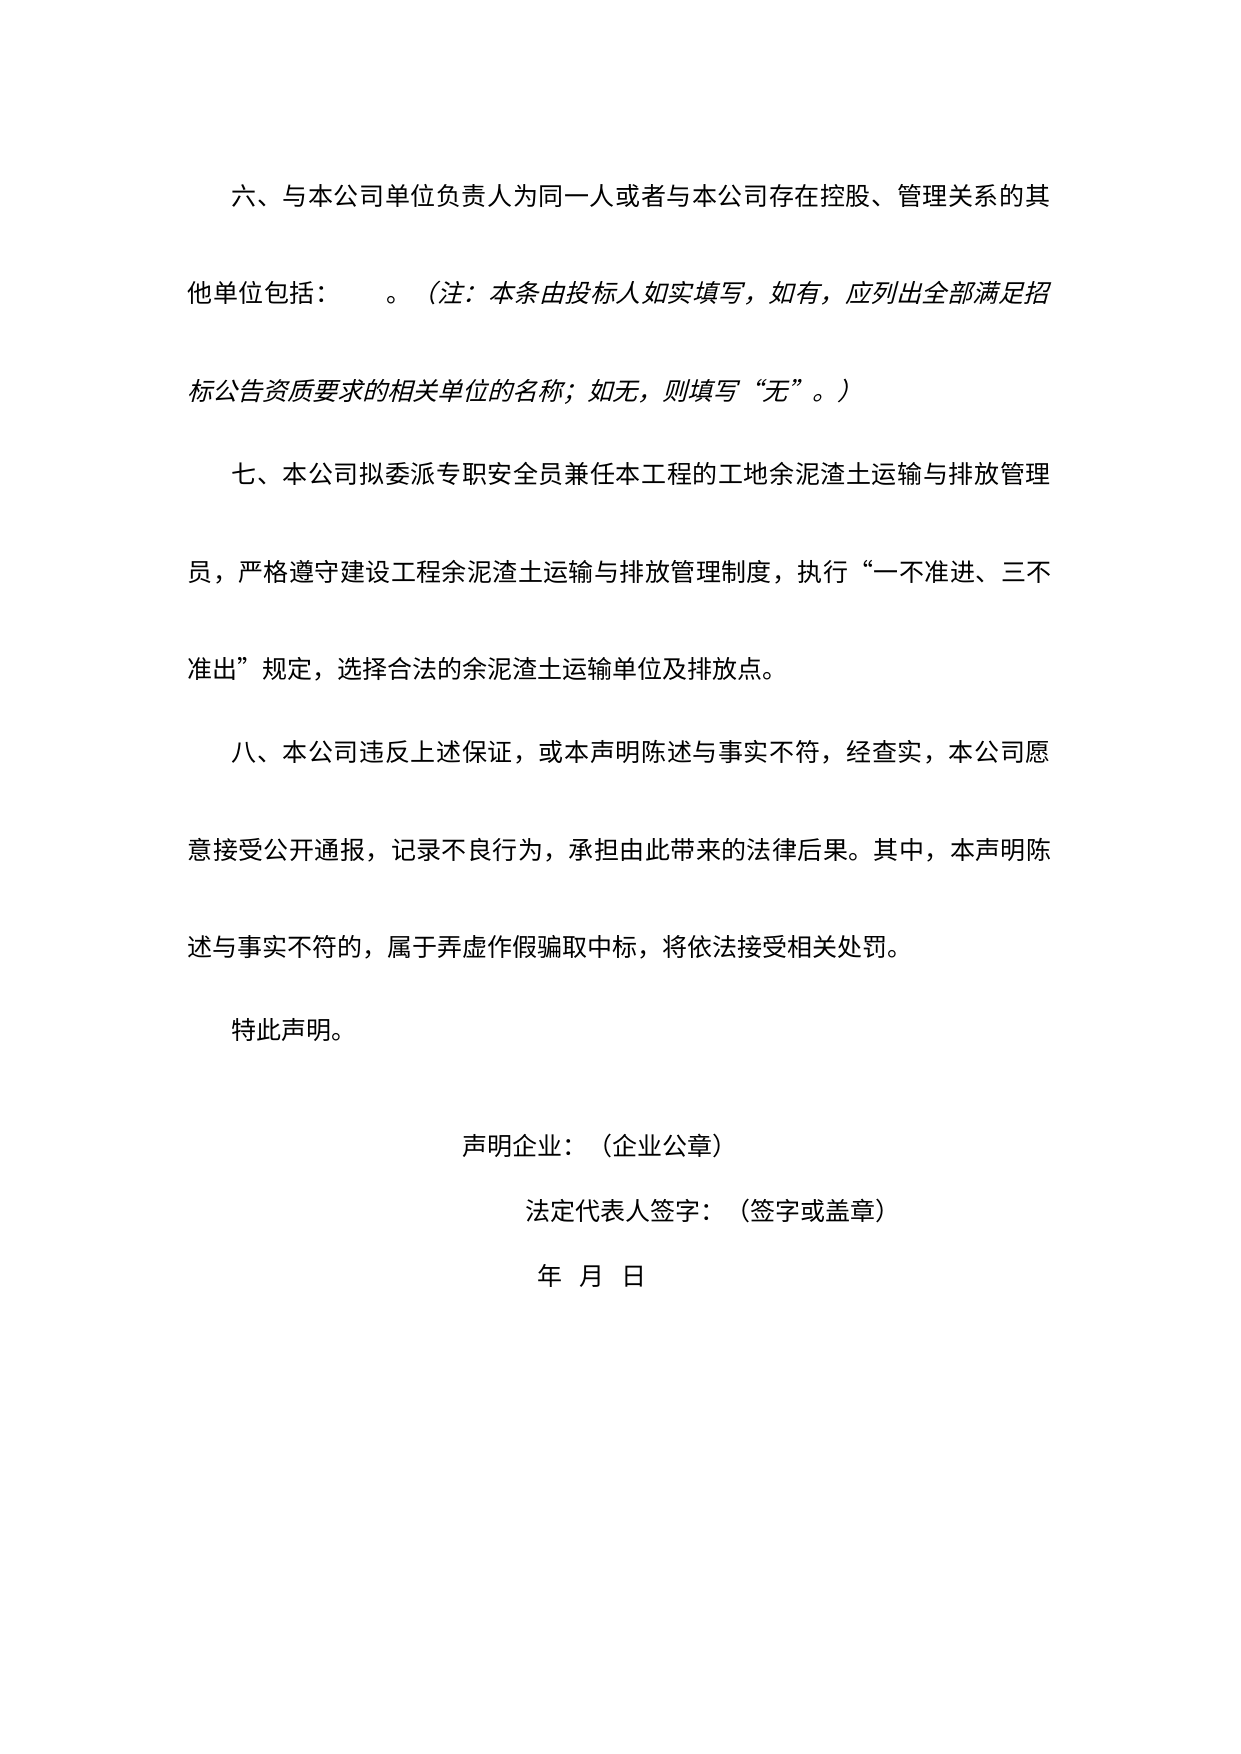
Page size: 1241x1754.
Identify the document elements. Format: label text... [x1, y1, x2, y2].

text 法定代表人签字：（签字或盖章） [187, 1177, 930, 1242]
text 八、本公司违反上述保证，或本声明陈述与事实不符，经查实，本公司愿意接受公开通报，记录不良行为，承担由此带来的法律后果。其中，本声明陈述与事实不符的，属于弄虚作假骗取中标，将依法接受相关处罚。 [187, 718, 1053, 978]
text 七、本公司拟委派专职安全员兼任本工程的工地余泥渣土运输与排放管理员，严格遵守建设工程余泥渣土运输与排放管理制度，执行“一不准进、三不准出”规定，选择合法的余泥渣土运输单位及排放点。 [187, 440, 1053, 700]
text 年 月 日 [187, 1242, 906, 1307]
text 特此声明。 [187, 996, 1053, 1061]
text 声明企业：（企业公章） [253, 1112, 902, 1177]
text 六、与本公司单位负责人为同一人或者与本公司存在控股、管理关系的其他单位包括： 。（注：本条由投标人如实填写，如有，应列出全部满足招标公告资质要求的相关单位的名称；如无，则填写“无”。） [187, 162, 1053, 422]
